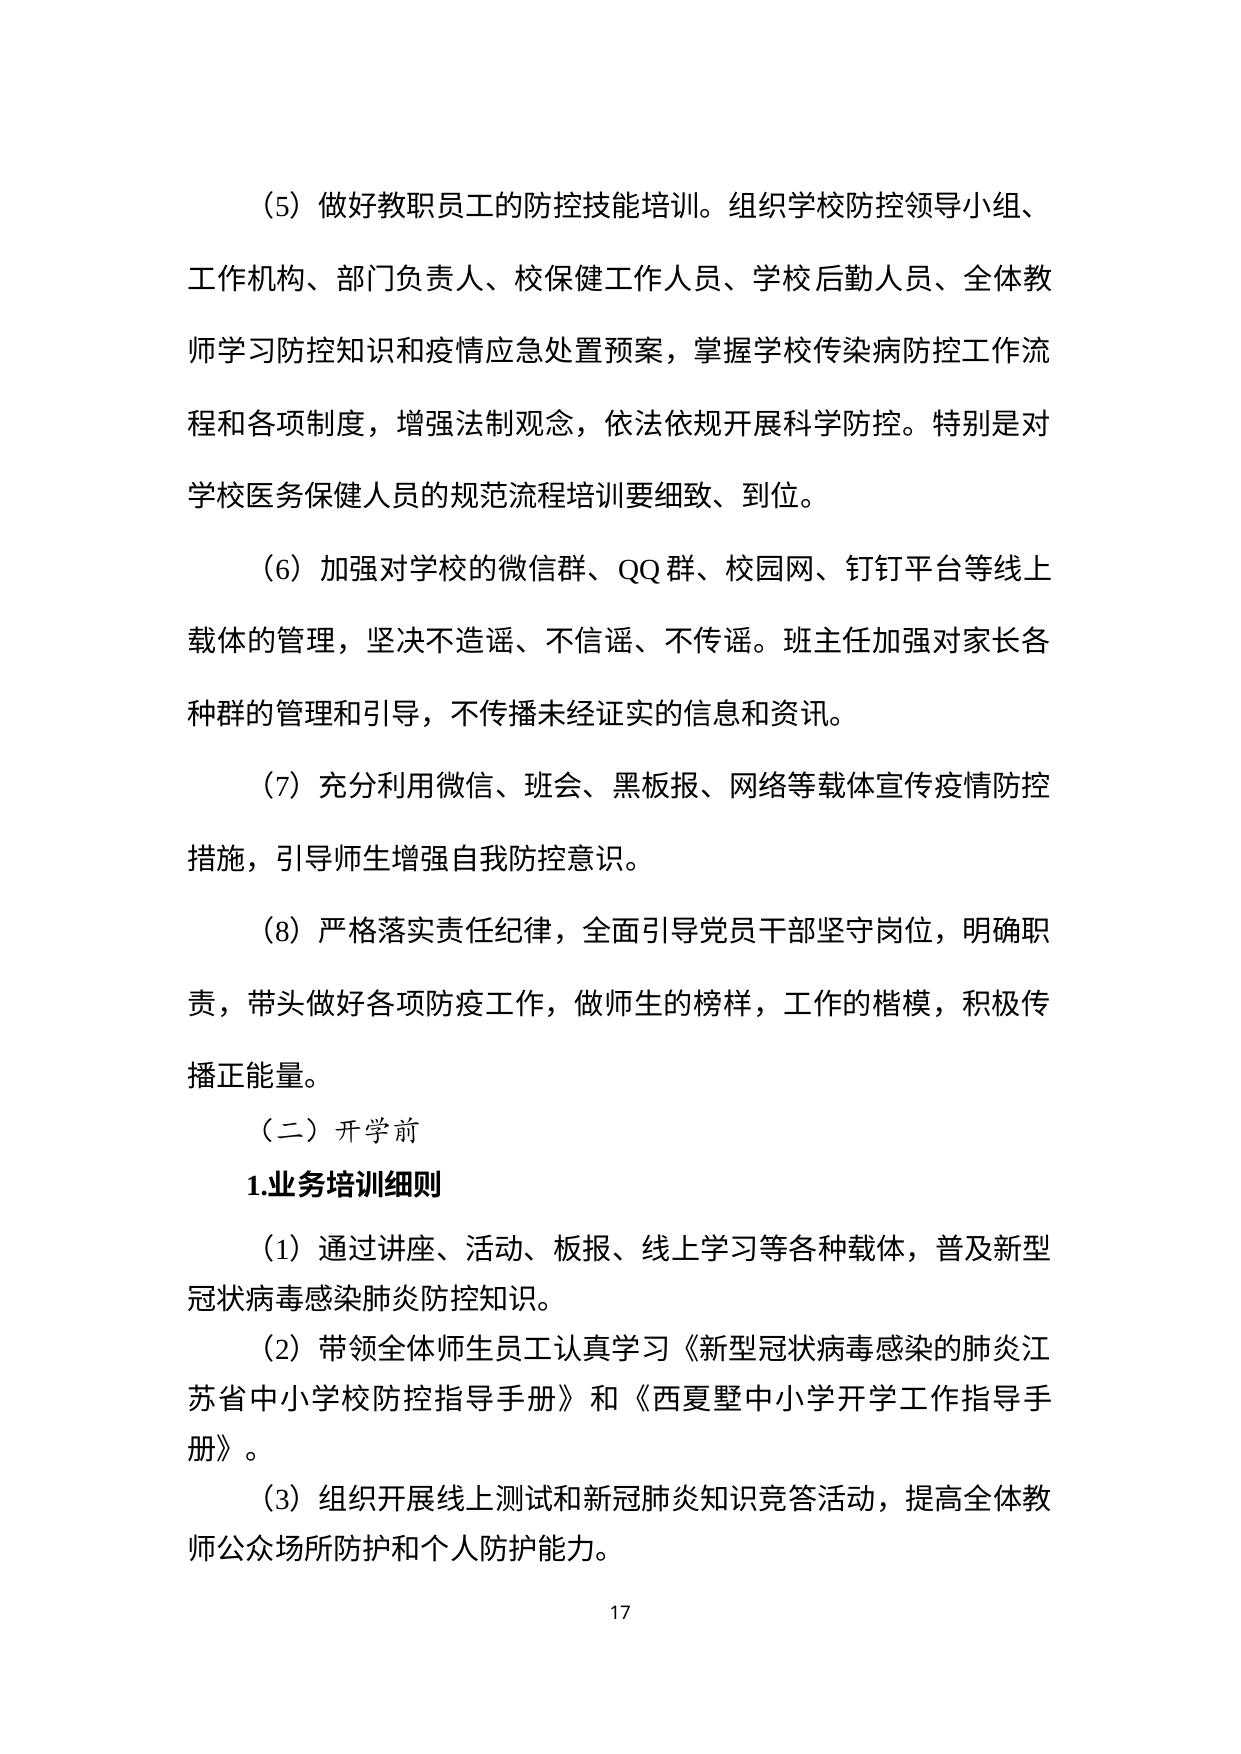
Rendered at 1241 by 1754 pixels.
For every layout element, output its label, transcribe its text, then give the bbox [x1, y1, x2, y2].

text （6）加强对学校的微信群、QQ群、校园网、钉钉平台等线上载体的管理，坚决不造谣、不信谣、不传谣。班主任加强对家长各种群的管理和引导，不传播未经证实的信息和资讯。 [187, 530, 1053, 748]
text （7）充分利用微信、班会、黑板报、网络等载体宣传疫情防控措施，引导师生增强自我防控意识。 [187, 748, 1053, 893]
text （3）组织开展线上测试和新冠肺炎知识竞答活动，提高全体教师公众场所防护和个人防护能力。 [187, 1469, 1053, 1569]
text 1.业务培训细则 [187, 1147, 1053, 1219]
text （2）带领全体师生员工认真学习《新型冠状病毒感染的肺炎江苏省中小学校防控指导手册》和《西夏墅中小学开学工作指导手册》。 [187, 1319, 1053, 1469]
text （二）开学前 [187, 1110, 1053, 1147]
text （8）严格落实责任纪律，全面引导党员干部坚守岗位，明确职责，带头做好各项防疫工作，做师生的榜样，工作的楷模，积极传播正能量。 [187, 893, 1053, 1110]
text （1）通过讲座、活动、板报、线上学习等各种载体，普及新型冠状病毒感染肺炎防控知识。 [187, 1219, 1053, 1319]
text （5）做好教职员工的防控技能培训。组织学校防控领导小组、工作机构、部门负责人、校保健工作人员、学校后勤人员、全体教师学习防控知识和疫情应急处置预案，掌握学校传染病防控工作流程和各项制度，增强法制观念，依法依规开展科学防控。特别是对学校医务保健人员的规范流程培训要细致、到位。 [187, 168, 1053, 530]
